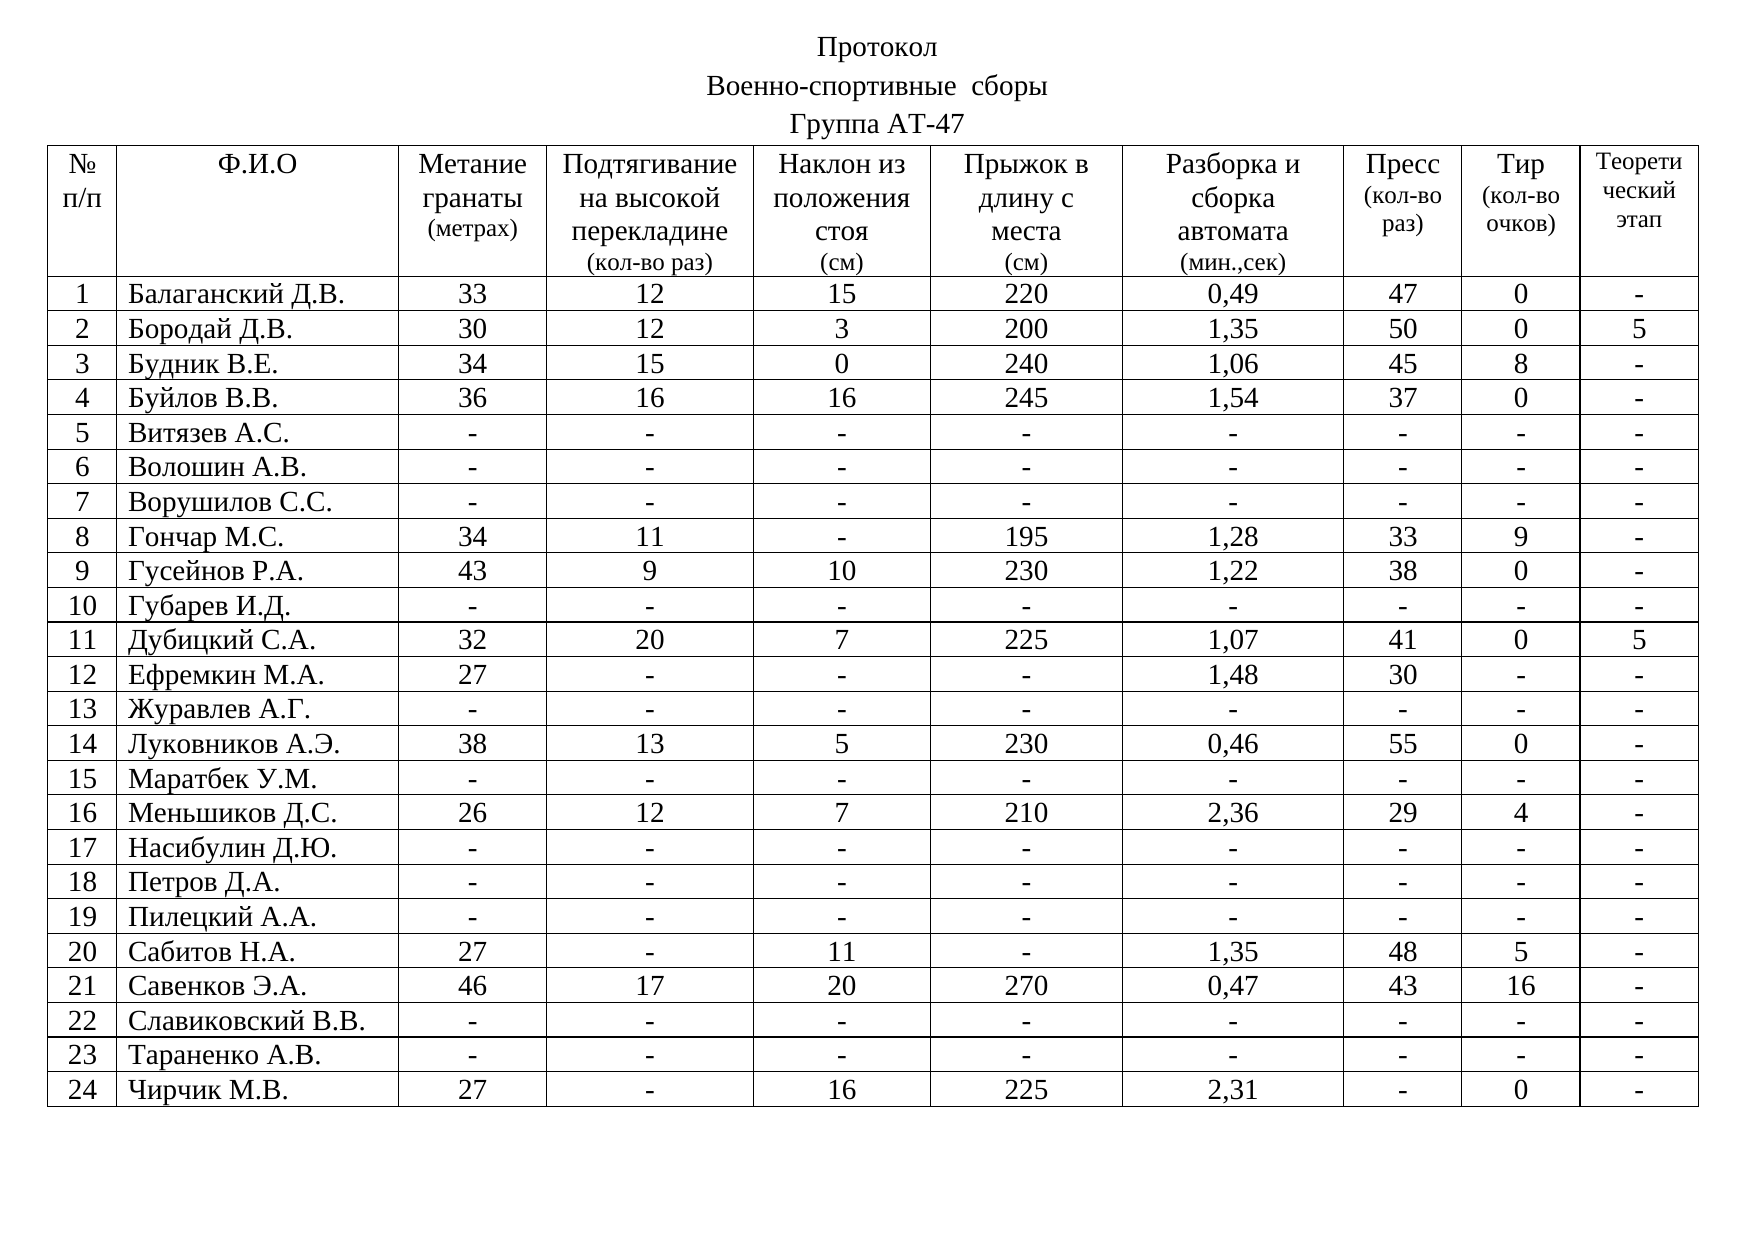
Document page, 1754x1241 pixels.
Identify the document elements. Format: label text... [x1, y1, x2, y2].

table_cell - [1581, 795, 1698, 829]
table_cell 11 [48, 623, 116, 656]
table_cell - [931, 588, 1122, 621]
table_cell - [399, 484, 546, 518]
table_cell 16 [754, 380, 930, 414]
table_cell 19 [48, 899, 116, 933]
table_cell 55 [1344, 726, 1461, 760]
table_cell - [1581, 1038, 1698, 1071]
table_cell - [547, 484, 753, 518]
table_cell 7 [754, 623, 930, 656]
table_cell - [1581, 761, 1698, 794]
table_cell - [547, 588, 753, 621]
table_cell - [1123, 1003, 1343, 1036]
table_cell 30 [399, 311, 546, 345]
table_cell 2,36 [1123, 795, 1343, 829]
table_cell - [1344, 761, 1461, 794]
table_cell - [1344, 450, 1461, 483]
table_cell Славиковский В.В. [117, 1003, 398, 1036]
table_cell 10 [754, 553, 930, 587]
table_cell 12 [547, 277, 753, 310]
table_cell - [1581, 588, 1698, 621]
table_cell - [1581, 553, 1698, 587]
table_cell - [931, 415, 1122, 448]
table_cell 195 [931, 519, 1122, 552]
table_cell Ефремкин М.А. [117, 657, 398, 691]
table_cell 230 [931, 553, 1122, 587]
table_cell - [1581, 692, 1698, 725]
table_cell - [931, 934, 1122, 967]
table_cell - [547, 899, 753, 933]
table_cell 3 [754, 311, 930, 345]
table_cell - [754, 865, 930, 898]
table_cell - [547, 692, 753, 725]
table_cell 48 [1344, 934, 1461, 967]
table_cell - [1462, 450, 1579, 483]
table_cell - [547, 415, 753, 448]
table_cell 5 [1581, 311, 1698, 345]
table_cell 13 [48, 692, 116, 725]
text Группа АТ-47 [59, 107, 1695, 140]
table_cell - [1123, 865, 1343, 898]
table_cell - [1123, 450, 1343, 483]
table_cell 9 [1462, 519, 1579, 552]
table_cell - [547, 865, 753, 898]
table_cell Гусейнов Р.А. [117, 553, 398, 587]
table_cell Буйлов В.В. [117, 380, 398, 414]
table_cell Насибулин Д.Ю. [117, 830, 398, 863]
table_cell Ворушилов С.С. [117, 484, 398, 518]
table_cell - [754, 692, 930, 725]
table_cell - [399, 1038, 546, 1071]
table_cell - [754, 415, 930, 448]
table_cell 45 [1344, 346, 1461, 379]
table_cell - [1581, 1072, 1698, 1106]
table_cell 1,35 [1123, 311, 1343, 345]
table_cell - [1462, 865, 1579, 898]
table_cell - [399, 830, 546, 863]
table_cell Луковников А.Э. [117, 726, 398, 760]
table_cell 50 [1344, 311, 1461, 345]
table_cell - [1581, 830, 1698, 863]
table_cell 1,06 [1123, 346, 1343, 379]
table_cell 6 [48, 450, 116, 483]
table_cell - [931, 1003, 1122, 1036]
table_cell - [1344, 865, 1461, 898]
table_cell - [399, 1003, 546, 1036]
table_cell 30 [1344, 657, 1461, 691]
table_cell Маратбек У.М. [117, 761, 398, 794]
table_cell - [931, 657, 1122, 691]
table_cell 0,47 [1123, 968, 1343, 1002]
table_header Ф.И.О [117, 146, 398, 276]
table_cell - [1462, 588, 1579, 621]
table_cell - [1581, 968, 1698, 1002]
table_cell - [1123, 830, 1343, 863]
table_cell 7 [48, 484, 116, 518]
table_cell - [1581, 277, 1698, 310]
table_cell - [931, 692, 1122, 725]
table_cell 0 [1462, 277, 1579, 310]
table_cell - [1344, 1072, 1461, 1106]
table_cell Меньшиков Д.С. [117, 795, 398, 829]
table_cell 15 [48, 761, 116, 794]
table_cell 34 [399, 346, 546, 379]
table_cell - [754, 1038, 930, 1071]
table_cell - [931, 761, 1122, 794]
table_cell 4 [48, 380, 116, 414]
table_cell - [547, 934, 753, 967]
table_cell - [1344, 1038, 1461, 1071]
table_cell - [1123, 588, 1343, 621]
table_cell 0 [1462, 311, 1579, 345]
table_cell 26 [399, 795, 546, 829]
table_cell 8 [48, 519, 116, 552]
table_cell - [1344, 899, 1461, 933]
table_cell - [1581, 450, 1698, 483]
table_cell - [1462, 484, 1579, 518]
table_cell - [1581, 519, 1698, 552]
table_cell 0 [754, 346, 930, 379]
table_cell - [1462, 692, 1579, 725]
table_cell 1,48 [1123, 657, 1343, 691]
table_cell - [1344, 692, 1461, 725]
table_cell - [547, 1072, 753, 1106]
table_cell 23 [48, 1038, 116, 1071]
table_cell 11 [754, 934, 930, 967]
table_cell - [1462, 657, 1579, 691]
table_header Метание гранаты (метрах) [399, 146, 546, 276]
table_cell 29 [1344, 795, 1461, 829]
table_cell - [1581, 415, 1698, 448]
table_header № п/п [48, 146, 116, 276]
table_cell - [547, 657, 753, 691]
table_cell Дубицкий С.А. [117, 623, 398, 656]
table_cell 1,28 [1123, 519, 1343, 552]
table_cell 13 [547, 726, 753, 760]
table_cell - [931, 484, 1122, 518]
table_cell 47 [1344, 277, 1461, 310]
table_cell - [754, 657, 930, 691]
table_cell - [1462, 1003, 1579, 1036]
table_cell - [754, 899, 930, 933]
table_cell 225 [931, 623, 1122, 656]
table_cell - [1123, 761, 1343, 794]
table_cell - [1123, 692, 1343, 725]
table_cell - [1581, 865, 1698, 898]
table_cell - [754, 761, 930, 794]
table_cell Чирчик М.В. [117, 1072, 398, 1106]
table_header Подтягивание на высокой перекладине (кол-во раз) [547, 146, 753, 276]
table_cell - [547, 1003, 753, 1036]
table_cell 225 [931, 1072, 1122, 1106]
table_cell 37 [1344, 380, 1461, 414]
table_cell 41 [1344, 623, 1461, 656]
table_cell 270 [931, 968, 1122, 1002]
table_cell 17 [48, 830, 116, 863]
table_cell 0 [1462, 623, 1579, 656]
table_cell Волошин А.В. [117, 450, 398, 483]
table_cell - [1123, 1038, 1343, 1071]
table_cell 1,54 [1123, 380, 1343, 414]
table_cell - [1462, 899, 1579, 933]
table_cell 14 [48, 726, 116, 760]
table_cell 9 [547, 553, 753, 587]
table_cell - [399, 692, 546, 725]
text Военно-спортивные сборы [59, 68, 1695, 102]
table_header Теоретический этап [1581, 146, 1698, 276]
table_cell - [399, 588, 546, 621]
table_cell 5 [48, 415, 116, 448]
table_header Наклон из положения стоя (см) [754, 146, 930, 276]
table_cell - [547, 830, 753, 863]
table_cell - [1123, 415, 1343, 448]
table_cell 27 [399, 657, 546, 691]
table_cell - [1462, 415, 1579, 448]
table_cell - [931, 450, 1122, 483]
table_cell - [399, 865, 546, 898]
table_cell - [1581, 934, 1698, 967]
table_cell 16 [547, 380, 753, 414]
table_cell 17 [547, 968, 753, 1002]
table_cell 27 [399, 1072, 546, 1106]
table_cell Балаганский Д.В. [117, 277, 398, 310]
table_cell - [399, 761, 546, 794]
table_cell 12 [547, 795, 753, 829]
table_cell Пилецкий А.А. [117, 899, 398, 933]
table_cell 5 [754, 726, 930, 760]
table_cell 11 [547, 519, 753, 552]
table_cell - [1344, 588, 1461, 621]
table_cell 0 [1462, 380, 1579, 414]
table_cell 12 [48, 657, 116, 691]
table_cell 15 [547, 346, 753, 379]
table_cell 1,22 [1123, 553, 1343, 587]
table_cell Савенков Э.А. [117, 968, 398, 1002]
table_cell - [754, 484, 930, 518]
table_cell 2,31 [1123, 1072, 1343, 1106]
table_header Пресс (кол-во раз) [1344, 146, 1461, 276]
table_header Разборка и сборка автомата (мин.,сек) [1123, 146, 1343, 276]
table_cell 1 [48, 277, 116, 310]
table_cell - [754, 450, 930, 483]
table_cell 240 [931, 346, 1122, 379]
table_cell 21 [48, 968, 116, 1002]
table_cell - [931, 830, 1122, 863]
table_cell 43 [399, 553, 546, 587]
table_cell 1,07 [1123, 623, 1343, 656]
table_cell - [1581, 1003, 1698, 1036]
table_cell 15 [754, 277, 930, 310]
table_cell 38 [1344, 553, 1461, 587]
table_cell - [399, 415, 546, 448]
table_cell 16 [48, 795, 116, 829]
table_cell - [547, 1038, 753, 1071]
table_cell 33 [1344, 519, 1461, 552]
table_cell 7 [754, 795, 930, 829]
table_cell 16 [1462, 968, 1579, 1002]
table_cell - [1581, 346, 1698, 379]
table_cell - [399, 899, 546, 933]
table_cell - [931, 865, 1122, 898]
table_cell - [1344, 830, 1461, 863]
table_cell - [754, 1003, 930, 1036]
table_cell 43 [1344, 968, 1461, 1002]
table_cell - [1462, 1038, 1579, 1071]
table_cell 0,46 [1123, 726, 1343, 760]
table_cell 36 [399, 380, 546, 414]
table_cell - [547, 761, 753, 794]
table_cell 38 [399, 726, 546, 760]
table_cell 0 [1462, 1072, 1579, 1106]
table_cell 2 [48, 311, 116, 345]
table_cell Губарев И.Д. [117, 588, 398, 621]
table_cell 27 [399, 934, 546, 967]
table_cell - [754, 830, 930, 863]
table_cell 22 [48, 1003, 116, 1036]
table_cell - [1462, 830, 1579, 863]
table_cell 245 [931, 380, 1122, 414]
table_cell - [754, 519, 930, 552]
table_cell - [1581, 726, 1698, 760]
table_cell 24 [48, 1072, 116, 1106]
table_cell 200 [931, 311, 1122, 345]
table_cell 9 [48, 553, 116, 587]
table_cell Сабитов Н.А. [117, 934, 398, 967]
table_cell 1,35 [1123, 934, 1343, 967]
table_cell 210 [931, 795, 1122, 829]
table_cell - [1581, 657, 1698, 691]
table_cell - [1344, 415, 1461, 448]
table_cell - [1581, 899, 1698, 933]
table_cell - [931, 1038, 1122, 1071]
table_cell - [931, 899, 1122, 933]
table_cell - [754, 588, 930, 621]
table_cell - [1123, 484, 1343, 518]
table_cell 220 [931, 277, 1122, 310]
table_cell - [399, 450, 546, 483]
table_cell - [1581, 484, 1698, 518]
table_cell Гончар М.С. [117, 519, 398, 552]
table_cell 230 [931, 726, 1122, 760]
table_cell 0 [1462, 553, 1579, 587]
table_cell - [1123, 899, 1343, 933]
table_cell 8 [1462, 346, 1579, 379]
table_cell - [1581, 380, 1698, 414]
table_cell 0 [1462, 726, 1579, 760]
table_cell 20 [754, 968, 930, 1002]
table_cell 12 [547, 311, 753, 345]
text Протокол [59, 29, 1695, 63]
table_cell Будник В.Е. [117, 346, 398, 379]
table_cell 20 [48, 934, 116, 967]
table_cell - [1344, 1003, 1461, 1036]
table_cell 34 [399, 519, 546, 552]
table_cell 32 [399, 623, 546, 656]
table_cell 16 [754, 1072, 930, 1106]
table_cell 5 [1462, 934, 1579, 967]
table_cell Витязев А.С. [117, 415, 398, 448]
table_cell - [1344, 484, 1461, 518]
table_cell 33 [399, 277, 546, 310]
table_cell 10 [48, 588, 116, 621]
table_cell - [547, 450, 753, 483]
table_cell 4 [1462, 795, 1579, 829]
table_cell 3 [48, 346, 116, 379]
table_header Тир (кол-во очков) [1462, 146, 1579, 276]
table_header Прыжок в длину с места (см) [931, 146, 1122, 276]
table_cell 20 [547, 623, 753, 656]
table_cell Тараненко А.В. [117, 1038, 398, 1071]
table_cell 0,49 [1123, 277, 1343, 310]
table_cell Журавлев А.Г. [117, 692, 398, 725]
table_cell Бородай Д.В. [117, 311, 398, 345]
table_cell 46 [399, 968, 546, 1002]
table_cell 18 [48, 865, 116, 898]
table_cell 5 [1581, 623, 1698, 656]
table_cell - [1462, 761, 1579, 794]
table_cell Петров Д.А. [117, 865, 398, 898]
